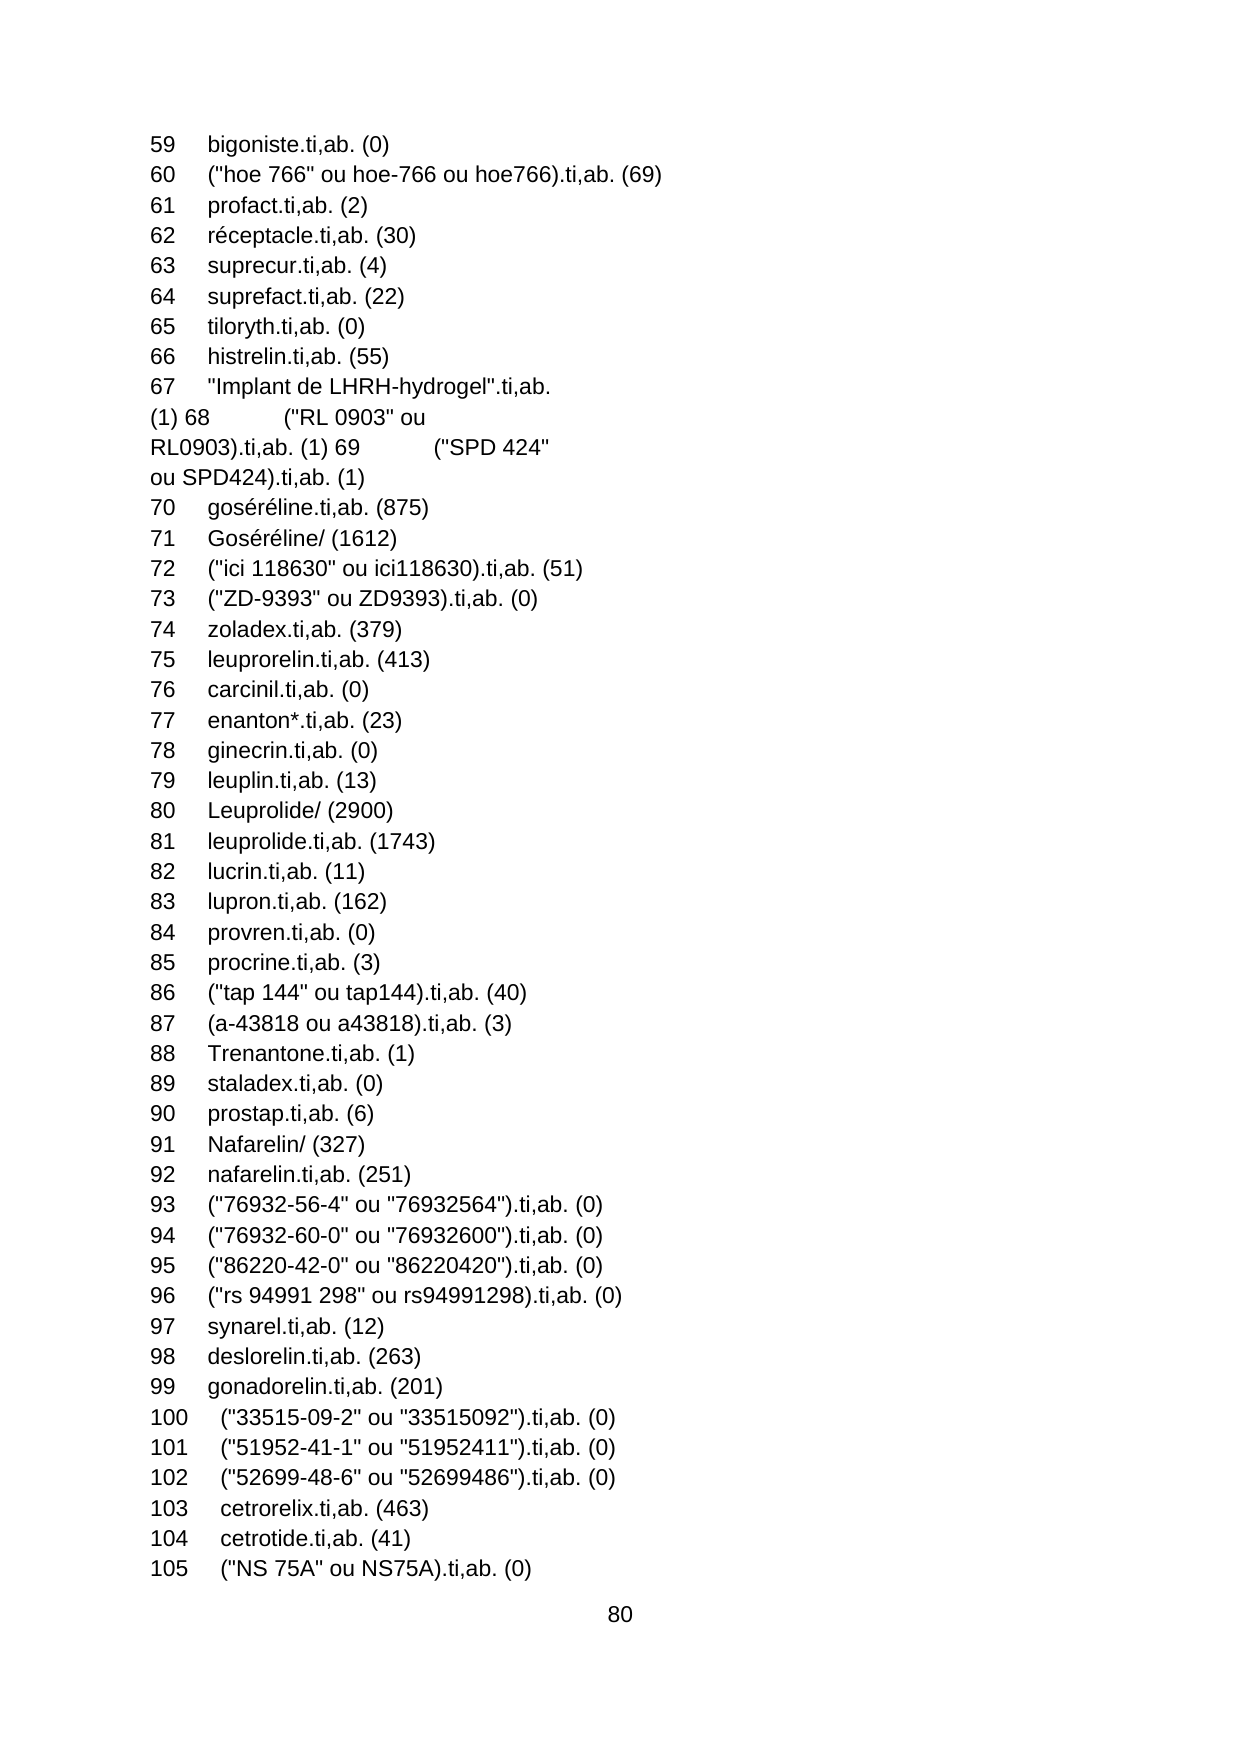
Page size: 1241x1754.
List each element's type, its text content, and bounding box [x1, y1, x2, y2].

list gonadorelin.ti,ab. (201) [150, 1373, 1138, 1399]
list Leuprolide/ (2900) [150, 797, 1138, 824]
list profact.ti,ab. (2) [150, 192, 1138, 218]
list "Implant de LHRH-hydrogel".ti,ab. (1) 68 ("RL 0903" ou RL0903).ti,ab. (1) 69 ("SPD 424" ou SPD424).ti,ab. (1) [150, 373, 553, 490]
text 105 ("NS 75A" ou NS75A).ti,ab. (0) [150, 1555, 1138, 1582]
list nafarelin.ti,ab. (251) [150, 1161, 1138, 1187]
list leuprolide.ti,ab. (1743) [150, 828, 1138, 854]
list leuplin.ti,ab. (13) [150, 767, 1138, 793]
list goséréline.ti,ab. (875) [150, 494, 1138, 521]
list ginecrin.ti,ab. (0) [150, 737, 1138, 763]
list carcinil.ti,ab. (0) [150, 676, 1138, 702]
text 73 ("ZD-9393" ou ZD9393).ti,ab. (0) [150, 585, 1138, 612]
text 86 ("tap 144" ou tap144).ti,ab. (40) [150, 979, 1138, 1006]
list staladex.ti,ab. (0) [150, 1070, 1138, 1097]
list leuprorelin.ti,ab. (413) [150, 646, 1138, 672]
list Goséréline/ (1612) [150, 524, 1138, 551]
list réceptacle.ti,ab. (30) [150, 222, 1138, 248]
text 87 (a-43818 ou a43818).ti,ab. (3) [150, 1010, 1138, 1036]
list Nafarelin/ (327) [150, 1131, 1138, 1157]
list lucrin.ti,ab. (11) [150, 858, 1138, 884]
list cetrorelix.ti,ab. (463) [150, 1494, 1138, 1521]
list provren.ti,ab. (0) [150, 919, 1138, 945]
list deslorelin.ti,ab. (263) [150, 1343, 1138, 1369]
list Trenantone.ti,ab. (1) [150, 1040, 1138, 1066]
list prostap.ti,ab. (6) [150, 1100, 1138, 1127]
text 100 ("33515-09-2" ou "33515092").ti,ab. (0) [150, 1404, 1138, 1430]
list bigoniste.ti,ab. (0) [150, 131, 1138, 157]
list suprecur.ti,ab. (4) [150, 252, 1138, 279]
list procrine.ti,ab. (3) [150, 949, 1138, 975]
list histrelin.ti,ab. (55) [150, 343, 1138, 369]
text 101 ("51952-41-1" ou "51952411").ti,ab. (0) [150, 1434, 1138, 1460]
list enanton*.ti,ab. (23) [150, 707, 1138, 733]
list lupron.ti,ab. (162) [150, 888, 1138, 915]
list cetrotide.ti,ab. (41) [150, 1525, 1138, 1551]
text 72 ("ici 118630" ou ici118630).ti,ab. (51) [150, 555, 1138, 581]
text 60 ("hoe 766" ou hoe-766 ou hoe766).ti,ab. (69) [150, 161, 1138, 188]
text 94 ("76932-60-0" ou "76932600").ti,ab. (0) [150, 1222, 1138, 1248]
list synarel.ti,ab. (12) [150, 1313, 1138, 1339]
text 96 ("rs 94991 298" ou rs94991298).ti,ab. (0) [150, 1282, 1138, 1309]
list tiloryth.ti,ab. (0) [150, 313, 1138, 339]
list suprefact.ti,ab. (22) [150, 283, 1138, 309]
text 102 ("52699-48-6" ou "52699486").ti,ab. (0) [150, 1464, 1138, 1491]
text 95 ("86220-42-0" ou "86220420").ti,ab. (0) [150, 1252, 1138, 1278]
list zoladex.ti,ab. (379) [150, 616, 1138, 642]
text 93 ("76932-56-4" ou "76932564").ti,ab. (0) [150, 1191, 1138, 1218]
